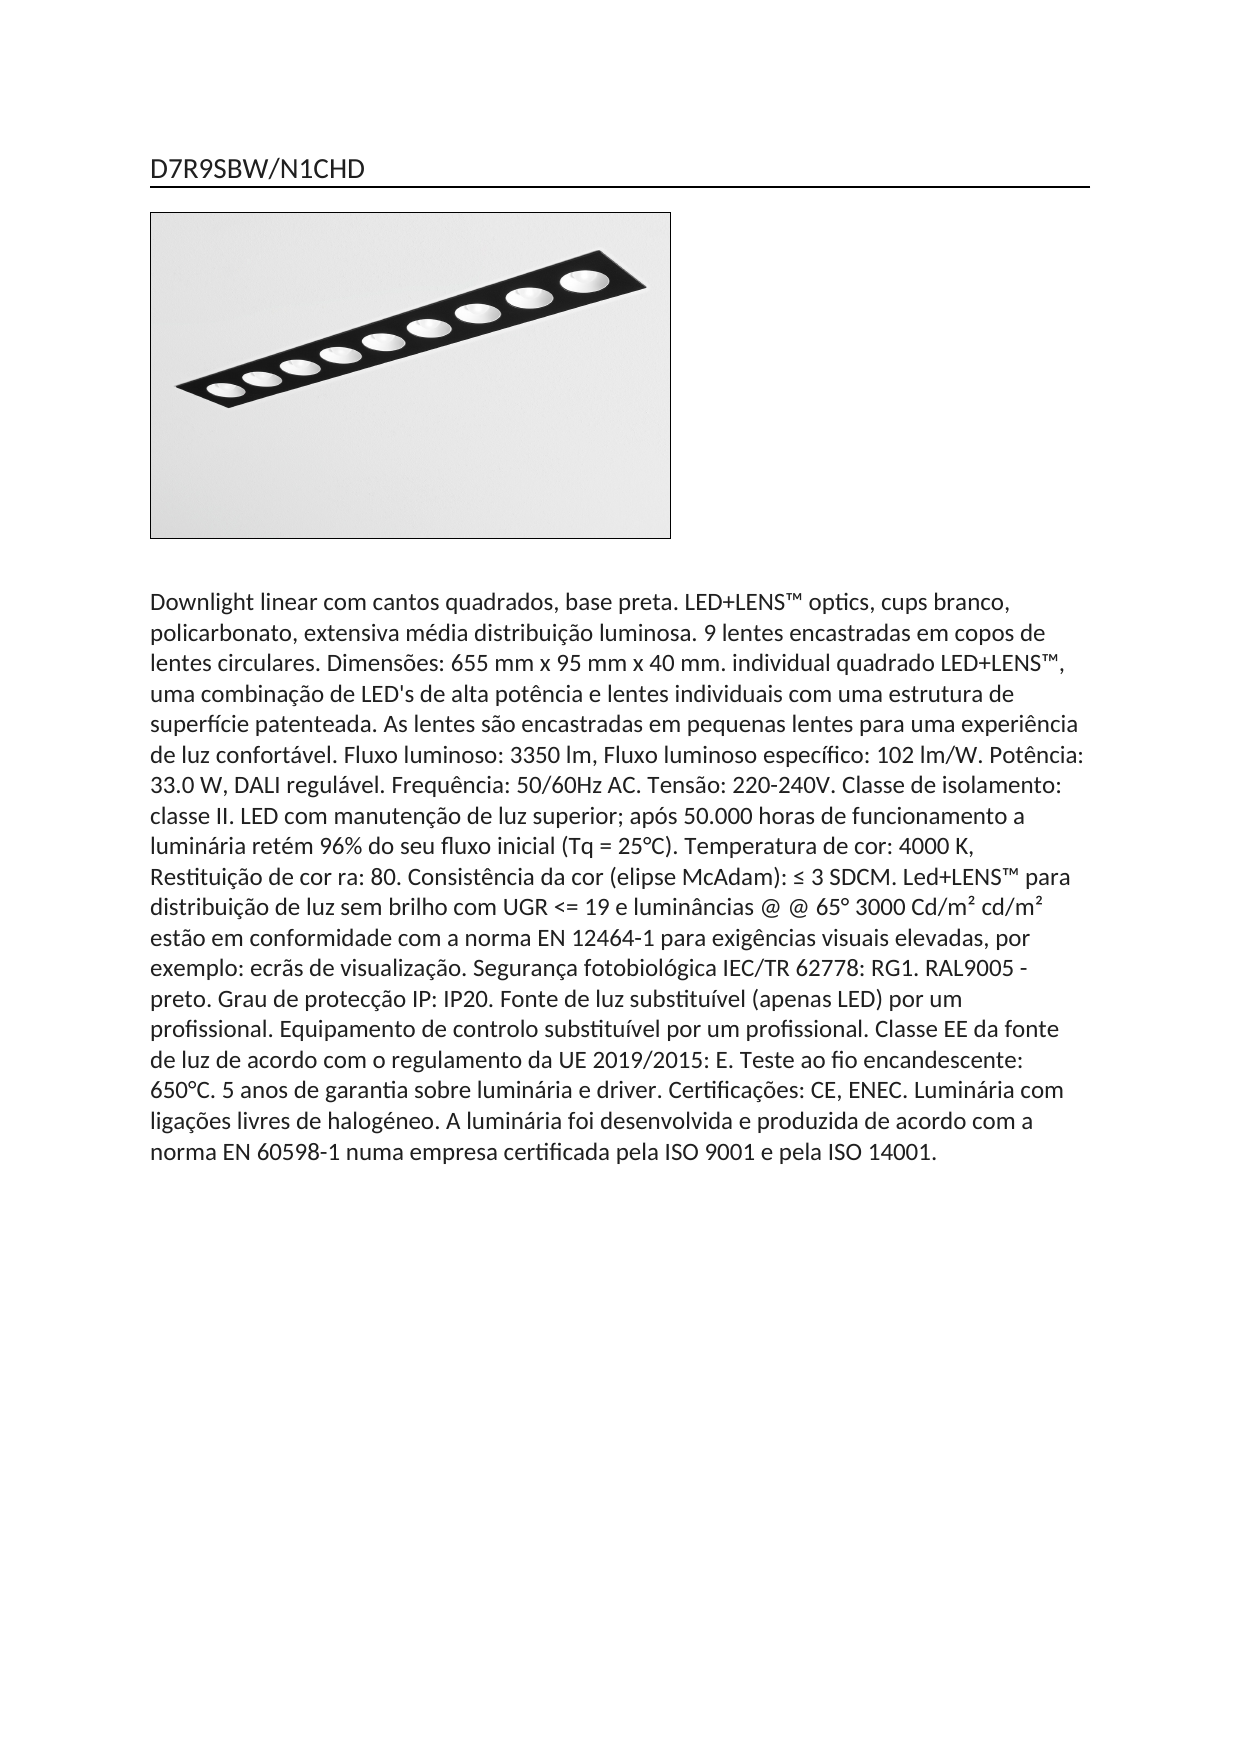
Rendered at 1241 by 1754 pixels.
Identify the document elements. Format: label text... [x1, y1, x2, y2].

text D7R9SBW/N1CHD [150, 150, 1090, 186]
picture [151, 213, 670, 538]
text Downlight linear com cantos quadrados, base preta. LED+LENS™ optics, cups branco, policarbonato, extensiva média distribuição luminosa. 9 lentes encastradas em copos de lentes circulares. Dimensões: 655 mm x 95 mm x 40 mm. individual quadrado LED+LENS™, uma combinação de LED's de alta potência e lentes individuais com uma estrutura de superfície patenteada. As lentes são encastradas em pequenas lentes para uma experiência de luz confortável. Fluxo luminoso: 3350 lm, Fluxo luminoso específico: 102 lm/W. Potência: 33.0 W, DALI regulável. Frequência: 50/60Hz AC. Tensão: 220-240V. Classe de isolamento: classe II. LED com manutenção de luz superior; após 50.000 horas de funcionamento a luminária retém 96% do seu fluxo inicial (Tq = 25°C). Temperatura de cor: 4000 K, Restituição de cor ra: 80. Consistência da cor (elipse McAdam): ≤ 3 SDCM. Led+LENS™ para distribuição de luz sem brilho com UGR <= 19 e luminâncias @ @ 65° 3000 Cd/m² cd/m² estão em conformidade com a norma EN 12464-1 para exigências visuais elevadas, por exemplo: ecrãs de visualização. Segurança fotobiológica IEC/TR 62778: RG1. RAL9005 - preto. Grau de protecção IP: IP20. Fonte de luz substituível (apenas LED) por um profissional. Equipamento de controlo substituível por um profissional. Classe EE da fonte de luz de acordo com o regulamento da UE 2019/2015: E. Teste ao fio encandescente: 650°C. 5 anos de garantia sobre luminária e driver. Certificações: CE, ENEC. Luminária com ligações livres de halogéneo. A luminária foi desenvolvida e produzida de acordo com a norma EN 60598-1 numa empresa certificada pela ISO 9001 e pela ISO 14001. [150, 586, 1090, 1166]
